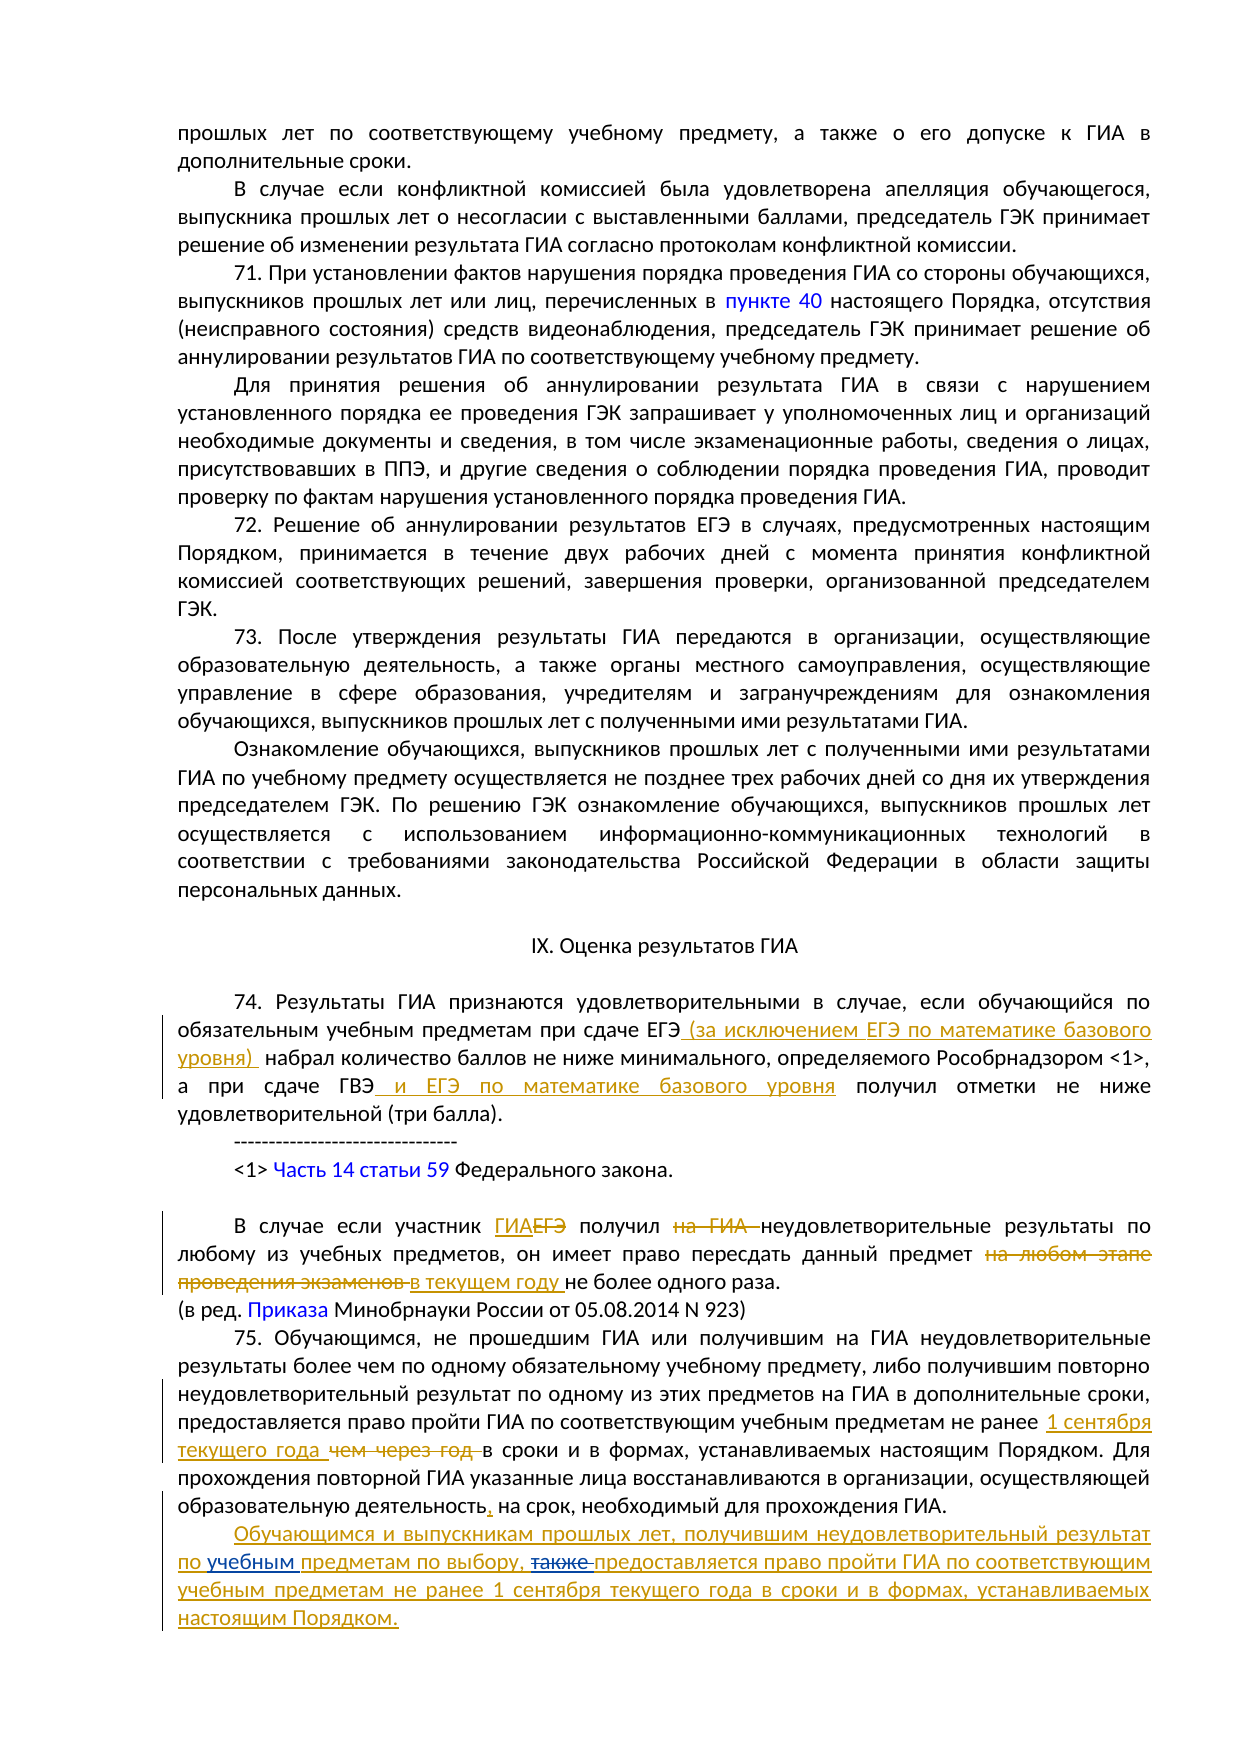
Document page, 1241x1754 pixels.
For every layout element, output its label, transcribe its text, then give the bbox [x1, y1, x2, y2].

text 73. После утверждения результаты ГИА передаются в организации, осуществляющие образовательную деятельность, а также органы местного самоуправления, осуществляющие управление в сфере образования, учредителям и загранучреждениям для ознакомления обучающихся, выпускников прошлых лет с полученными ими результатами ГИА. [177, 622, 1152, 734]
text Ознакомление обучающихся, выпускников прошлых лет с полученными ими результатами ГИА по учебному предмету осуществляется не позднее трех рабочих дней со дня их утверждения председателем ГЭК. По решению ГЭК ознакомление обучающихся, выпускников прошлых лет осуществляется с использованием информационно-коммуникационных технологий в соответствии с требованиями законодательства Российской Федерации в области защиты персональных данных. [177, 734, 1152, 903]
text В случае если конфликтной комиссией была удовлетворена апелляция обучающегося, выпускника прошлых лет о несогласии с выставленными баллами, председатель ГЭК принимает решение об изменении результата ГИА согласно протоколам конфликтной комиссии. [177, 174, 1152, 258]
text <1> Часть 14 статьи 59 Федерального закона. [177, 1155, 1152, 1183]
text -------------------------------- [177, 1127, 1152, 1155]
text (в ред. Приказа Минобрнауки России от 05.08.2014 N 923) [177, 1295, 1152, 1323]
text 75. Обучающимся, не прошедшим ГИА или получившим на ГИА неудовлетворительные результаты более чем по одному обязательному учебному предмету, либо получившим повторно неудовлетворительный результат по одному из этих предметов на ГИА в дополнительные сроки,предоставляется право пройти ГИА по соответствующим учебным предметам не ранее в сроки и в формах, устанавливаемых настоящим Порядком. Для прохождения повторной ГИА указанные лица восстанавливаются в организации, осуществляющей образовательную деятельность на срок, необходимый для прохождения ГИА. [177, 1323, 1152, 1519]
text 72. Решение об аннулировании результатов ЕГЭ в случаях, предусмотренных настоящим Порядком, принимается в течение двух рабочих дней с момента принятия конфликтной комиссией соответствующих решений, завершения проверки, организованной председателем ГЭК. [177, 510, 1152, 622]
text 71. При установлении фактов нарушения порядка проведения ГИА со стороны обучающихся, выпускников прошлых лет или лиц, перечисленных в пункте 40 настоящего Порядка, отсутствия (неисправного состояния) средств видеонаблюдения, председатель ГЭК принимает решение об аннулировании результатов ГИА по соответствующему учебному предмету. [177, 258, 1152, 370]
text Для принятия решения об аннулировании результата ГИА в связи с нарушением установленного порядка ее проведения ГЭК запрашивает у уполномоченных лиц и организаций необходимые документы и сведения, в том числе экзаменационные работы, сведения о лицах, присутствовавших в ППЭ, и другие сведения о соблюдении порядка проведения ГИА, проводит проверку по фактам нарушения установленного порядка проведения ГИА. [177, 370, 1152, 510]
text В случае если участник получил неудовлетворительные результаты по любому из учебных предметов, он имеет право пересдать данный предмет не более одного раза. [177, 1211, 1152, 1295]
text 74. Результаты ГИА признаются удовлетворительными в случае, если обучающийся по обязательным учебным предметам при сдаче ЕГЭ набрал количество баллов не ниже минимального, определяемого Рособрнадзором <1>, а при сдаче ГВЭ получил отметки не ниже удовлетворительной (три балла). [177, 987, 1152, 1127]
text IX. Оценка результатов ГИА [177, 931, 1152, 959]
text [177, 118, 1152, 174]
